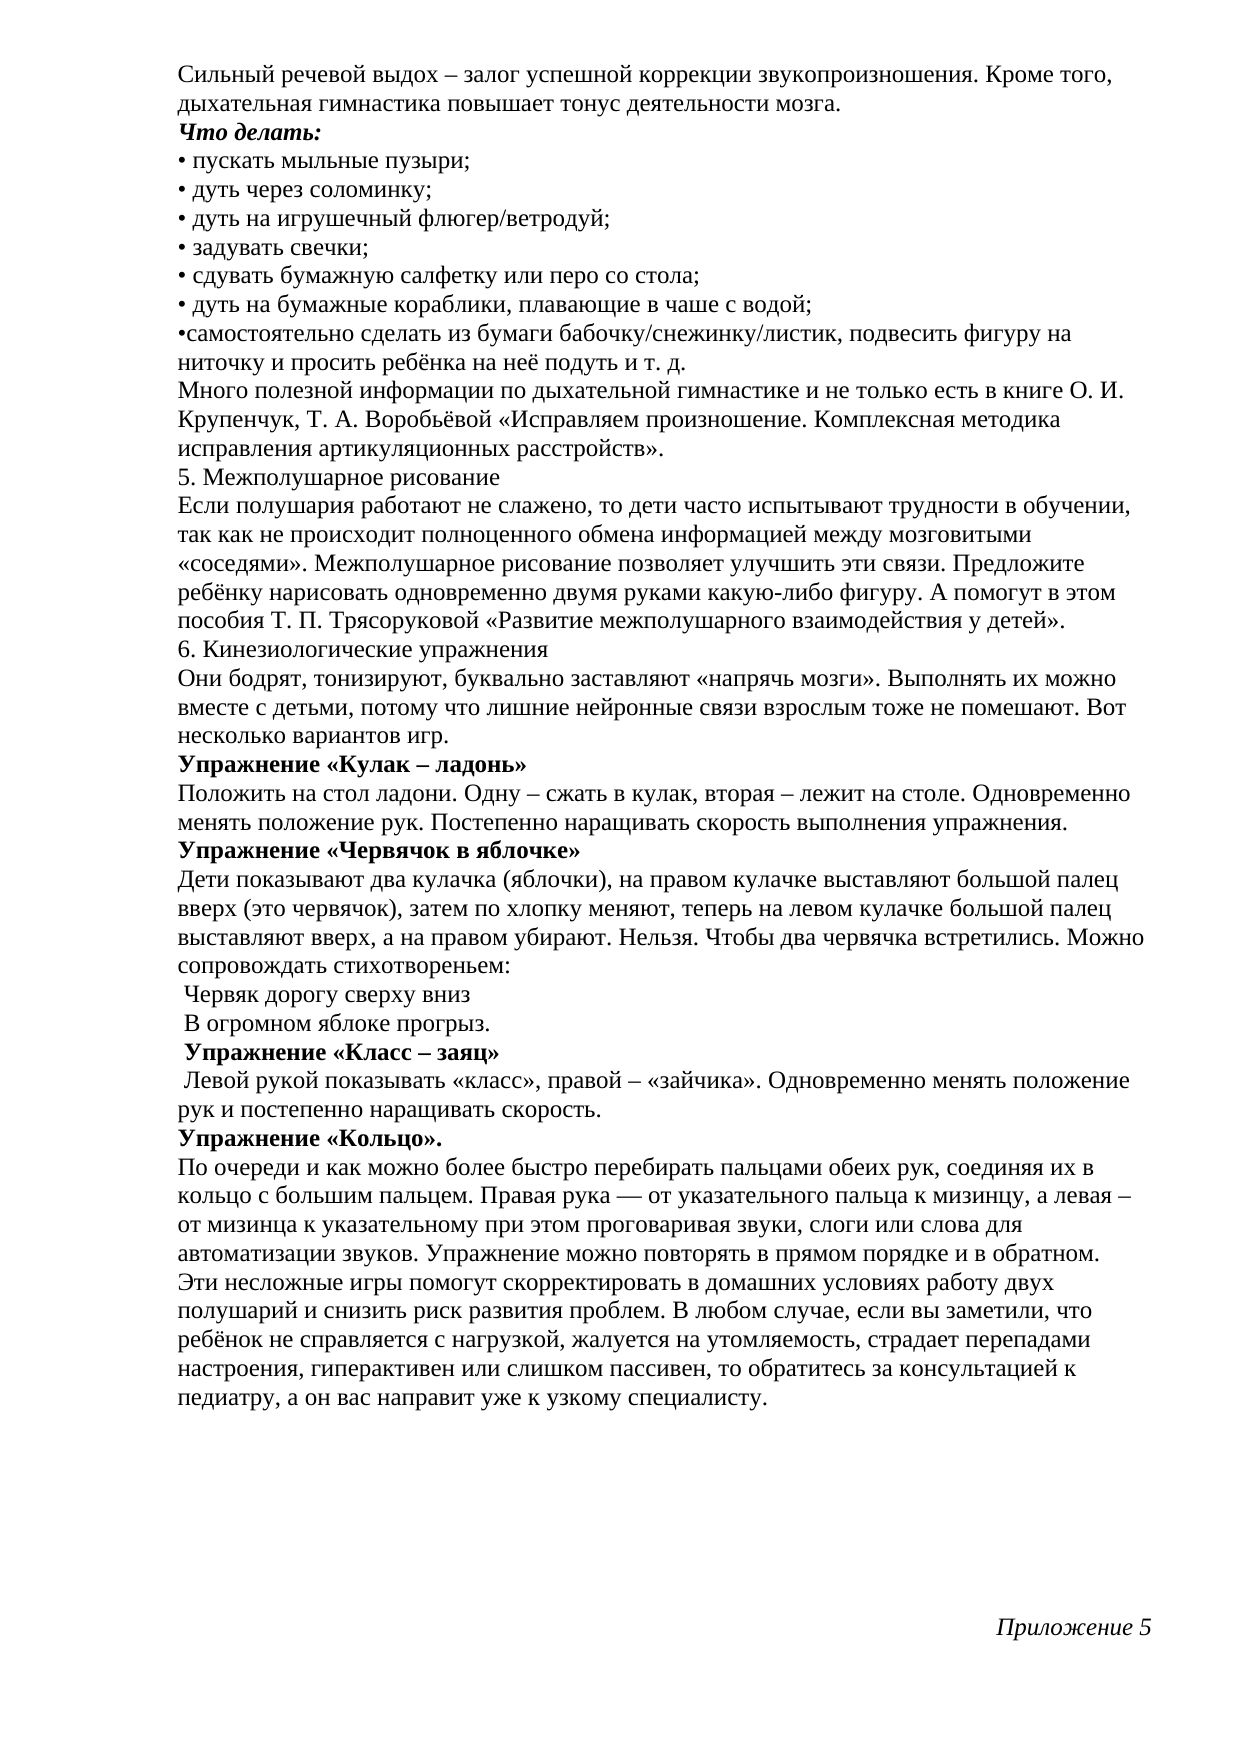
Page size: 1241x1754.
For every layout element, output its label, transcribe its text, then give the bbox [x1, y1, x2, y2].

text Эти несложные игры помогут скорректировать в домашних условиях работу двух полушарий и снизить риск развития проблем. В любом случае, если вы заметили, что ребёнок не справляется с нагрузкой, жалуется на утомляемость, страдает перепадами настроения, гиперактивен или слишком пассивен, то обратитесь за консультацией к педиатру, а он вас направит уже к узкому специалисту. [177, 1267, 1152, 1410]
text • задувать свечки; [177, 232, 1152, 260]
text Упражнение «Кулак – ладонь» [177, 749, 1152, 778]
text Положить на стол ладони. Одну – сжать в кулак, вторая – лежит на столе. Одновременно менять положение рук. Постепенно наращивать скорость выполнения упражнения. [177, 778, 1152, 835]
text По очереди и как можно более быстро перебирать пальцами обеих рук, соединяя их в кольцо с большим пальцем. Правая рука — от указательного пальца к мизинцу, а левая – от мизинца к указательному при этом проговаривая звуки, слоги или слова для автоматизации звуков. Упражнение можно повторять в прямом порядке и в обратном. [177, 1152, 1152, 1267]
text •самостоятельно сделать из бумаги бабочку/снежинку/листик, подвесить фигуру на ниточку и просить ребёнка на неё подуть и т. д. [177, 318, 1152, 375]
text Они бодрят, тонизируют, буквально заставляют «напрячь мозги». Выполнять их можно вместе с детьми, потому что лишние нейронные связи взрослым тоже не помешают. Вот несколько вариантов игр. [177, 663, 1152, 749]
text Упражнение «Кольцо». [177, 1123, 1152, 1152]
text 6. Кинезиологические упражнения [177, 634, 1152, 663]
text Сильный речевой выдох – залог успешной коррекции звукопроизношения. Кроме того, дыхательная гимнастика повышает тонус деятельности мозга. [177, 59, 1152, 117]
text • пускать мыльные пузыри; [177, 145, 1152, 174]
text В огромном яблоке прогрыз. [177, 1008, 1152, 1037]
text Червяк дорогу сверху вниз [177, 979, 1152, 1008]
text Упражнение «Класс – заяц» [177, 1037, 1152, 1065]
text • дуть через соломинку; [177, 174, 1152, 203]
text • дуть на бумажные кораблики, плавающие в чаше с водой; [177, 289, 1152, 318]
text • сдувать бумажную салфетку или перо со стола; [177, 260, 1152, 289]
text Дети показывают два кулачка (яблочки), на правом кулачке выставляют большой палец вверх (это червячок), затем по хлопку меняют, теперь на левом кулачке большой палец выставляют вверх, а на правом убирают. Нельзя. Чтобы два червячка встретились. Можно сопровождать стихотвореньем: [177, 864, 1152, 979]
text Если полушария работают не слажено, то дети часто испытывают трудности в обучении, так как не происходит полноценного обмена информацией между мозговитыми «соседями». Межполушарное рисование позволяет улучшить эти связи. Предложите ребёнку нарисовать одновременно двумя руками какую-либо фигуру. А помогут в этом пособия Т. П. Трясоруковой «Развитие межполушарного взаимодействия у детей». [177, 490, 1152, 634]
text Приложение 5 [177, 1612, 1152, 1640]
text Что делать: [177, 117, 1152, 145]
text Левой рукой показывать «класс», правой – «зайчика». Одновременно менять положение рук и постепенно наращивать скорость. [177, 1065, 1152, 1123]
text Много полезной информации по дыхательной гимнастике и не только есть в книге О. И. Крупенчук, Т. А. Воробьёвой «Исправляем произношение. Комплексная методика исправления артикуляционных расстройств». [177, 375, 1152, 462]
text 5. Межполушарное рисование [177, 462, 1152, 490]
text • дуть на игрушечный флюгер/ветродуй; [177, 203, 1152, 232]
text Упражнение «Червячок в яблочке» [177, 835, 1152, 864]
